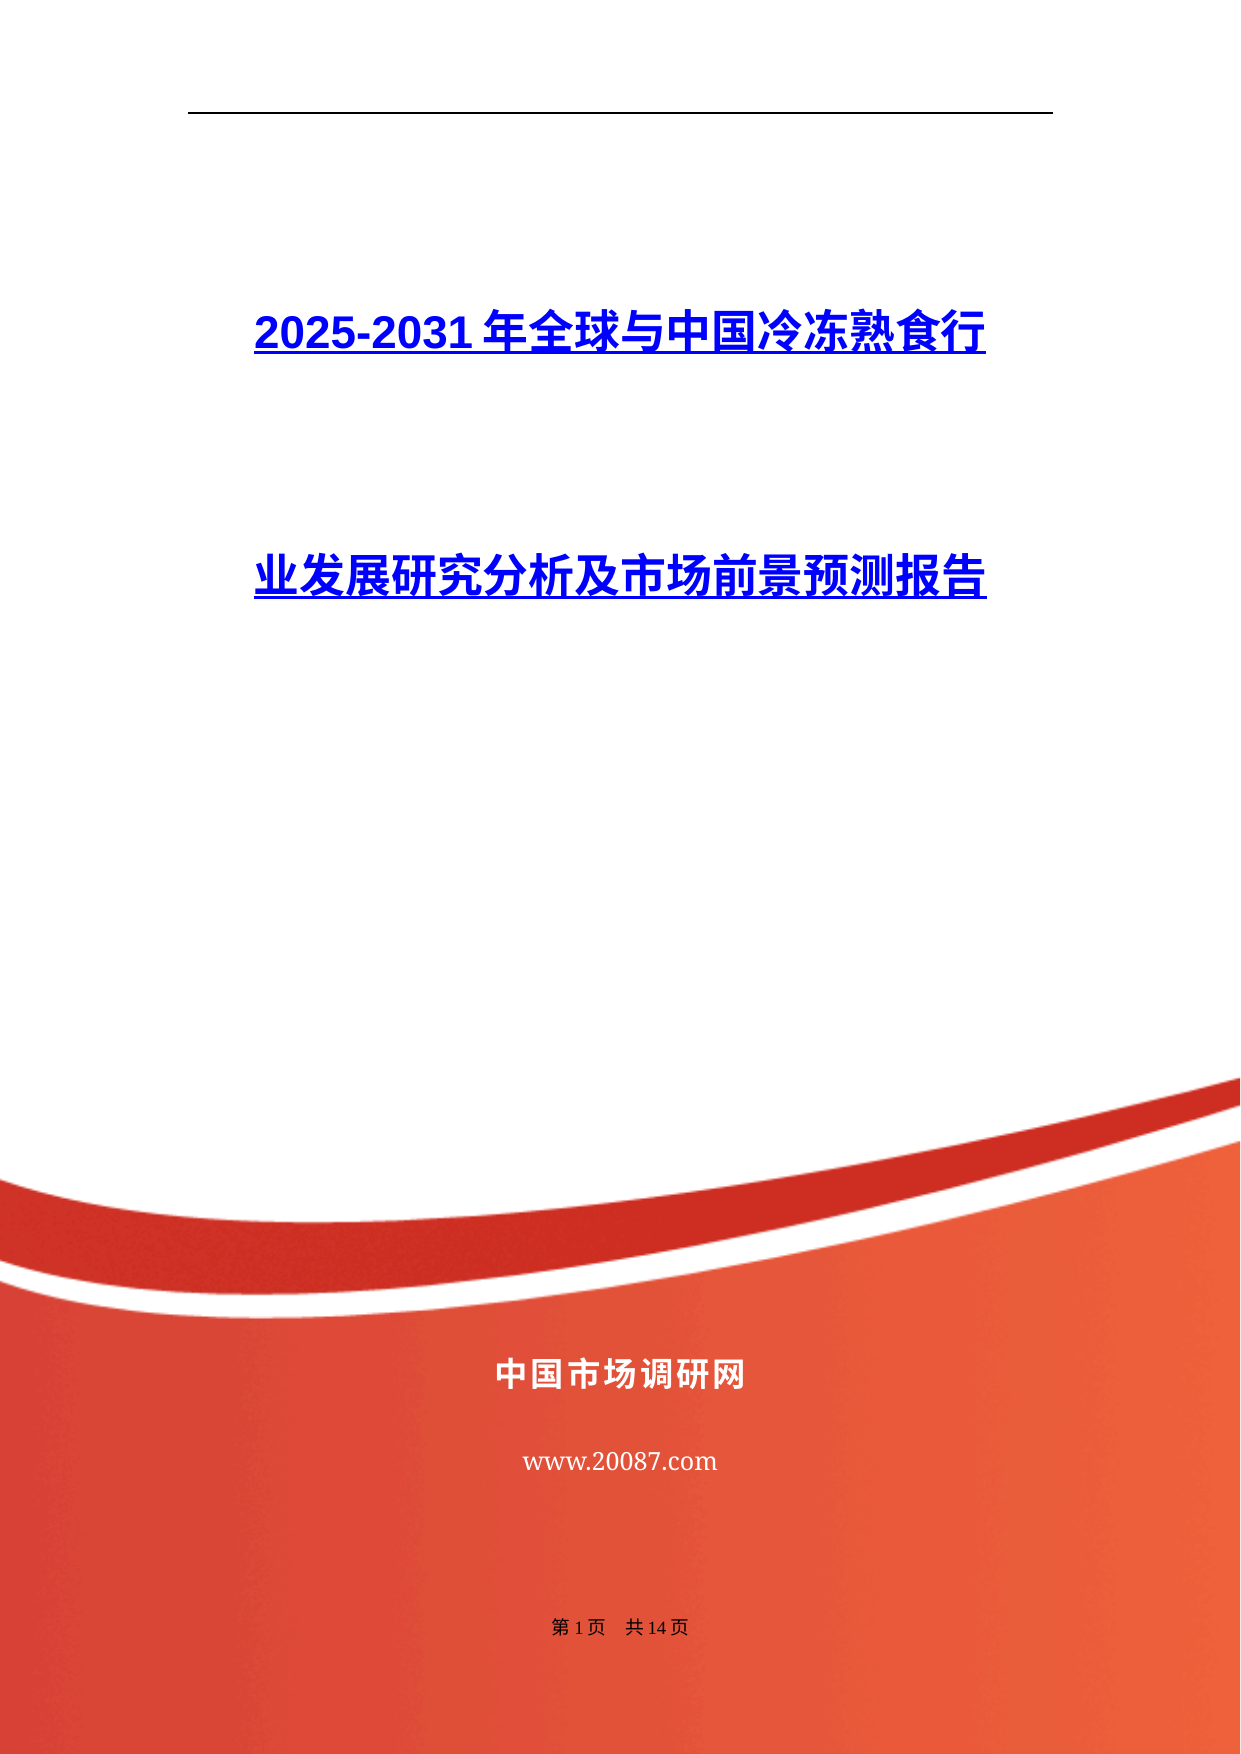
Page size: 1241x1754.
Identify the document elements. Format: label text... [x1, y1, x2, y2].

subtitle 中国市场调研网 [187, 1339, 1053, 1404]
table_header 2025-2031年全球与中国冷冻熟食行业发展研究分析及市场前景预测报告 [188, 207, 1053, 773]
text www.20087.com [187, 1428, 1053, 1493]
picture [0, 1006, 1241, 1754]
